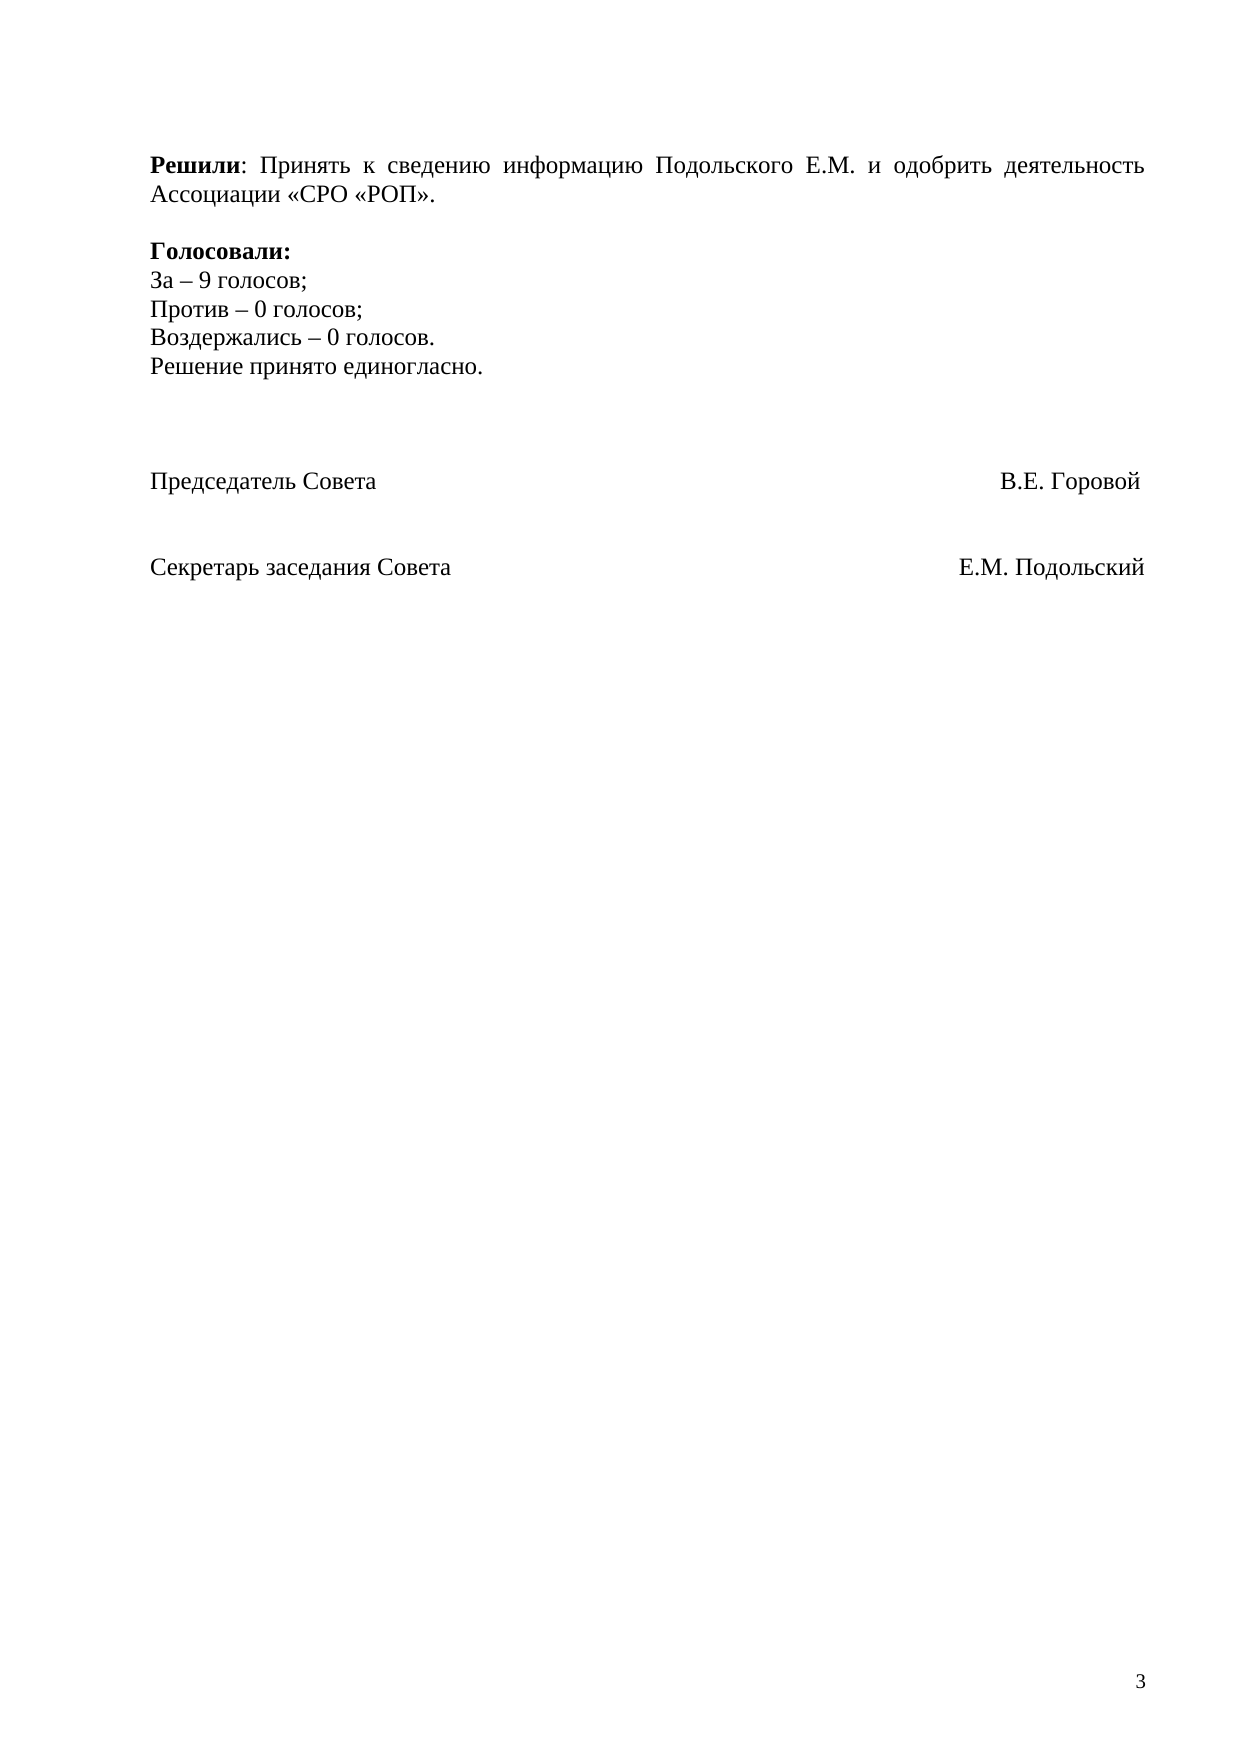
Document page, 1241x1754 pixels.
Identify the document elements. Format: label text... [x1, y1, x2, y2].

text Секретарь заседания Совета Е.М. Подольский [150, 552, 1146, 581]
text За – 9 голосов; [150, 265, 1146, 294]
text Голосовали: [150, 236, 1146, 265]
text Решили: Принять к сведению информацию Подольского Е.М. и одобрить деятельность Ассоциации «СРО «РОП». [150, 150, 1146, 207]
text Председатель Совета В.Е. Горовой [150, 466, 1146, 495]
text Воздержались – 0 голосов. [150, 322, 1146, 351]
text Против – 0 голосов; [150, 294, 1146, 322]
text Решение принято единогласно. [150, 351, 1146, 380]
